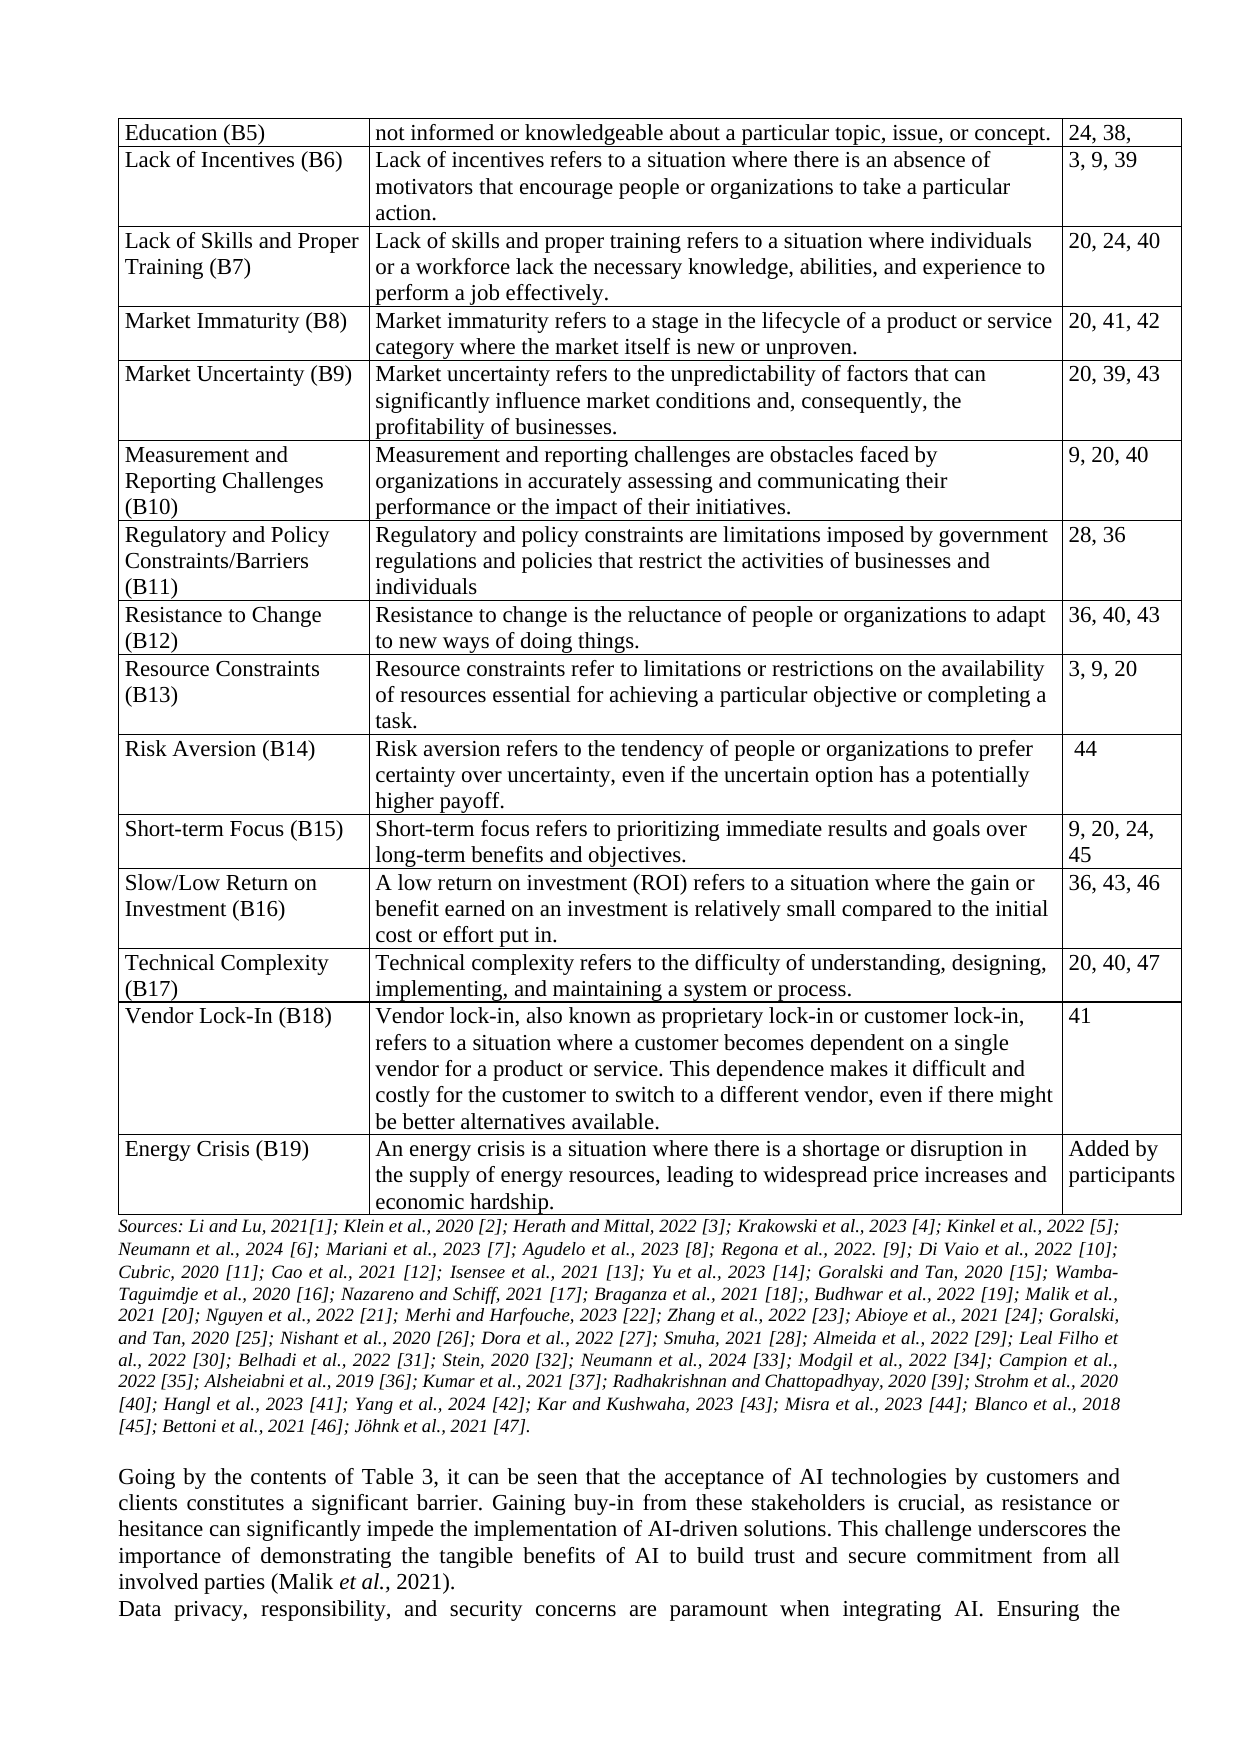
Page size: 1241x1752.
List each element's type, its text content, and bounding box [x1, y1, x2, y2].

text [118, 1594, 1122, 1621]
table_cell Market Uncertainty (B9) [119, 361, 369, 439]
table_cell Lack of incentives refers to a situation where there is an absence of motivators that encourage people or organizations to take a particular action. [370, 147, 1062, 226]
table_cell 20, 24, 40 [1063, 227, 1181, 306]
table_cell Resource constraints refer to limitations or restrictions on the availability of resources essential for achieving a particular objective or completing a task. [370, 655, 1062, 734]
table_cell Technical Complexity (B17) [119, 949, 369, 1001]
table_cell 3, 9, 39 [1063, 147, 1181, 226]
table_cell An energy crisis is a situation where there is a shortage or disruption in the supply of energy resources, leading to widespread price increases and economic hardship. [370, 1135, 1062, 1214]
table_cell Measurement and reporting challenges are obstacles faced by organizations in accurately assessing and communicating their performance or the impact of their initiatives. [370, 441, 1062, 520]
table_cell 20, 39, 43 [1063, 361, 1181, 439]
table_cell A low return on investment (ROI) refers to a situation where the gain or benefit earned on an investment is relatively small compared to the initial cost or effort put in. [370, 869, 1062, 948]
table_cell Resistance to Change (B12) [119, 601, 369, 653]
table_cell Resistance to change is the reluctance of people or organizations to adapt to new ways of doing things. [370, 601, 1062, 653]
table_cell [370, 119, 1062, 146]
table_cell Regulatory and policy constraints are limitations imposed by government regulations and policies that restrict the activities of businesses and individuals [370, 521, 1062, 600]
table_cell Vendor Lock-In (B18) [119, 1003, 369, 1134]
table_cell 3, 9, 20 [1063, 655, 1181, 734]
table_cell Short-term Focus (B15) [119, 815, 369, 867]
table_cell Regulatory and Policy Constraints/Barriers (B11) [119, 521, 369, 600]
table_cell 28, 36 [1063, 521, 1181, 600]
table_cell 44 [1063, 735, 1181, 814]
table_cell Lack of Skills and Proper Training (B7) [119, 227, 369, 306]
text Going by the contents of Table 3, it can be seen that the acceptance of AI technologies by customers and clients constitutes a significant barrier. Gaining buy-in from these stakeholders is crucial, as resistance or hesitance can significantly impede the implementation of AI-driven solutions. This challenge underscores the importance of demonstrating the tangible benefits of AI to build trust and secure commitment from all involved parties (Malik et al., 2021). [118, 1463, 1122, 1594]
table_cell 20, 40, 47 [1063, 949, 1181, 1001]
table_cell Vendor lock-in, also known as proprietary lock-in or customer lock-in, refers to a situation where a customer becomes dependent on a single vendor for a product or service. This dependence makes it difficult and costly for the customer to switch to a different vendor, even if there might be better alternatives available. [370, 1003, 1062, 1134]
table_cell 36, 43, 46 [1063, 869, 1181, 948]
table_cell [119, 119, 369, 146]
table_cell 3, 9, 20, 24, 38, [1063, 119, 1181, 146]
table_cell Market immaturity refers to a stage in the lifecycle of a product or service category where the market itself is new or unproven. [370, 307, 1062, 359]
table_cell Lack of skills and proper training refers to a situation where individuals or a workforce lack the necessary knowledge, abilities, and experience to perform a job effectively. [370, 227, 1062, 306]
table_cell Resource Constraints (B13) [119, 655, 369, 734]
table_cell Slow/Low Return on Investment (B16) [119, 869, 369, 948]
table_cell Lack of Incentives (B6) [119, 147, 369, 226]
table_cell Market uncertainty refers to the unpredictability of factors that can significantly influence market conditions and, consequently, the profitability of businesses. [370, 361, 1062, 439]
table_cell 36, 40, 43 [1063, 601, 1181, 653]
table_cell Energy Crisis (B19) [119, 1135, 369, 1214]
table_cell 9, 20, 24, 45 [1063, 815, 1181, 867]
table_cell Measurement and Reporting Challenges (B10) [119, 441, 369, 520]
table_cell 9, 20, 40 [1063, 441, 1181, 520]
table_cell Risk aversion refers to the tendency of people or organizations to prefer certainty over uncertainty, even if the uncertain option has a potentially higher payoff. [370, 735, 1062, 814]
table_cell Market Immaturity (B8) [119, 307, 369, 359]
table_cell Added by participants [1063, 1135, 1181, 1214]
table_cell Risk Aversion (B14) [119, 735, 369, 814]
table_cell Short-term focus refers to prioritizing immediate results and goals over long-term benefits and objectives. [370, 815, 1062, 867]
table_cell 41 [1063, 1003, 1181, 1134]
text Sources: Li and Lu, 2021[1]; Klein et al., 2020 [2]; Herath and Mittal, 2022 [3]; Krakowski et al., 2023 [4]; Kinkel et al., 2022 [5]; Neumann et al., 2024 [6]; Mariani et al., 2023 [7]; Agudelo et al., 2023 [8]; Regona et al., 2022. [9]; Di Vaio et al., 2022 [10]; Cubric, 2020 [11]; Cao et al., 2021 [12]; Isensee et al., 2021 [13]; Yu et al., 2023 [14]; Goralski and Tan, 2020 [15]; Wamba-Taguimdje et al., 2020 [16]; Nazareno and Schiff, 2021 [17]; Braganza et al., 2021 [18];, Budhwar et al., 2022 [19]; Malik et al., 2021 [20]; Nguyen et al., 2022 [21]; Merhi and Harfouche, 2023 [22]; Zhang et al., 2022 [23]; Abioye et al., 2021 [24]; Goralski, and Tan, 2020 [25]; Nishant et al., 2020 [26]; Dora et al., 2022 [27]; Smuha, 2021 [28]; Almeida et al., 2022 [29]; Leal Filho et al., 2022 [30]; Belhadi et al., 2022 [31]; Stein, 2020 [32]; Neumann et al., 2024 [33]; Modgil et al., 2022 [34]; Campion et al., 2022 [35]; Alsheiabni et al., 2019 [36]; Kumar et al., 2021 [37]; Radhakrishnan and Chattopadhyay, 2020 [39]; Strohm et al., 2020 [40]; Hangl et al., 2023 [41]; Yang et al., 2024 [42]; Kar and Kushwaha, 2023 [43]; Misra et al., 2023 [44]; Blanco et al., 2018 [45]; Bettoni et al., 2021 [46]; Jöhnk et al., 2021 [47]. [118, 1215, 1122, 1436]
table_cell Technical complexity refers to the difficulty of understanding, designing, implementing, and maintaining a system or process. [370, 949, 1062, 1001]
table_cell 20, 41, 42 [1063, 307, 1181, 359]
